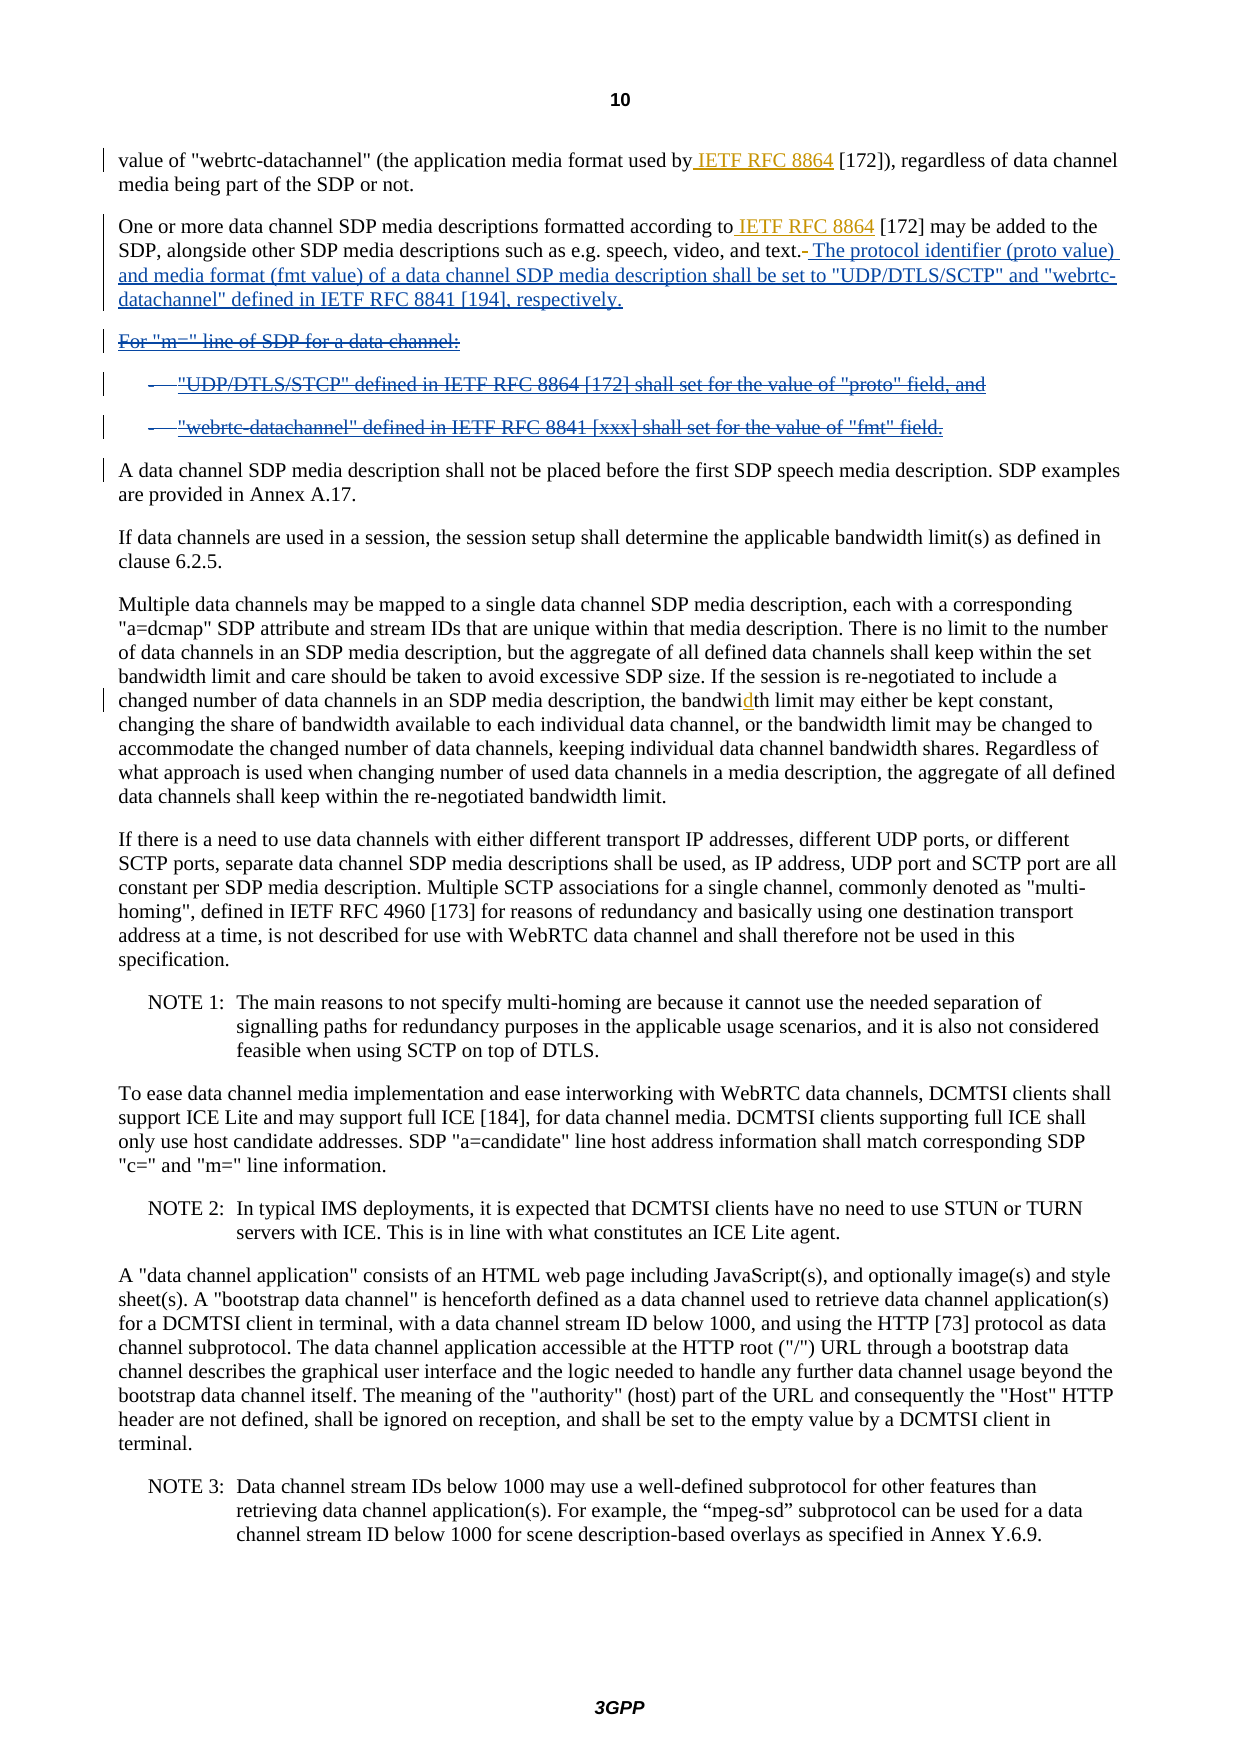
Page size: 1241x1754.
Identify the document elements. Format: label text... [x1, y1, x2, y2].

text A data channel SDP media description shall not be placed before the first SDP speech media description. SDP examples are provided in Annex A.17. [118, 458, 1122, 506]
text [118, 147, 1122, 196]
text NOTE 2: In typical IMS deployments, it is expected that DCMTSI clients have no need to use STUN or TURN servers with ICE. This is in line with what constitutes an ICE Lite agent. [148, 1196, 1122, 1244]
text NOTE 1: The main reasons to not specify multi-homing are because it cannot use the needed separation of signalling paths for redundancy purposes in the applicable usage scenarios, and it is also not considered feasible when using SCTP on top of DTLS. [148, 990, 1122, 1062]
text If there is a need to use data channels with either different transport IP addresses, different UDP ports, or different SCTP ports, separate data channel SDP media descriptions shall be used, as IP address, UDP port and SCTP port are all constant per SDP media description. Multiple SCTP associations for a single channel, commonly denoted as "multi-homing", defined in IETF RFC 4960 [173] for reasons of redundancy and basically using one destination transport address at a time, is not described for use with WebRTC data channel and shall therefore not be used in this specification. [118, 827, 1122, 971]
text NOTE 3: Data channel stream IDs below 1000 may use a well-defined subprotocol for other features than retrieving data channel application(s). For example, the “mpeg-sd” subprotocol can be used for a data channel stream ID below 1000 for scene description-based overlays as specified in Annex Y.6.9. [148, 1474, 1122, 1546]
text Multiple data channels may be mapped to a single data channel SDP media description, each with a corresponding "a=dcmap" SDP attribute and stream IDs that are unique within that media description. There is no limit to the number of data channels in an SDP media description, but the aggregate of all defined data channels shall keep within the set bandwidth limit and care should be taken to avoid excessive SDP size. If the session is re-negotiated to include a changed number of data channels in an SDP media description, the bandwith limit may either be kept constant, changing the share of bandwidth available to each individual data channel, or the bandwidth limit may be changed to accommodate the changed number of data channels, keeping individual data channel bandwidth shares. Regardless of what approach is used when changing number of used data channels in a media description, the aggregate of all defined data channels shall keep within the re-negotiated bandwidth limit. [118, 592, 1122, 808]
text One or more data channel SDP media descriptions formatted according to [172] may be added to the SDP, alongside other SDP media descriptions such as e.g. speech, video, and text. [118, 214, 1122, 311]
text If data channels are used in a session, the session setup shall determine the applicable bandwidth limit(s) as defined in clause 6.2.5. [118, 525, 1122, 573]
text A "data channel application" consists of an HTML web page including JavaScript(s), and optionally image(s) and style sheet(s). A "bootstrap data channel" is henceforth defined as a data channel used to retrieve data channel application(s) for a DCMTSI client in terminal, with a data channel stream ID below 1000, and using the HTTP [73] protocol as data channel subprotocol. The data channel application accessible at the HTTP root ("/") URL through a bootstrap data channel describes the graphical user interface and the logic needed to handle any further data channel usage beyond the bootstrap data channel itself. The meaning of the "authority" (host) part of the URL and consequently the "Host" HTTP header are not defined, shall be ignored on reception, and shall be set to the empty value by a DCMTSI client in terminal. [118, 1263, 1122, 1455]
text To ease data channel media implementation and ease interworking with WebRTC data channels, DCMTSI clients shall support ICE Lite and may support full ICE [184], for data channel media. DCMTSI clients supporting full ICE shall only use host candidate addresses. SDP "a=candidate" line host address information shall match corresponding SDP "c=" and "m=" line information. [118, 1081, 1122, 1177]
